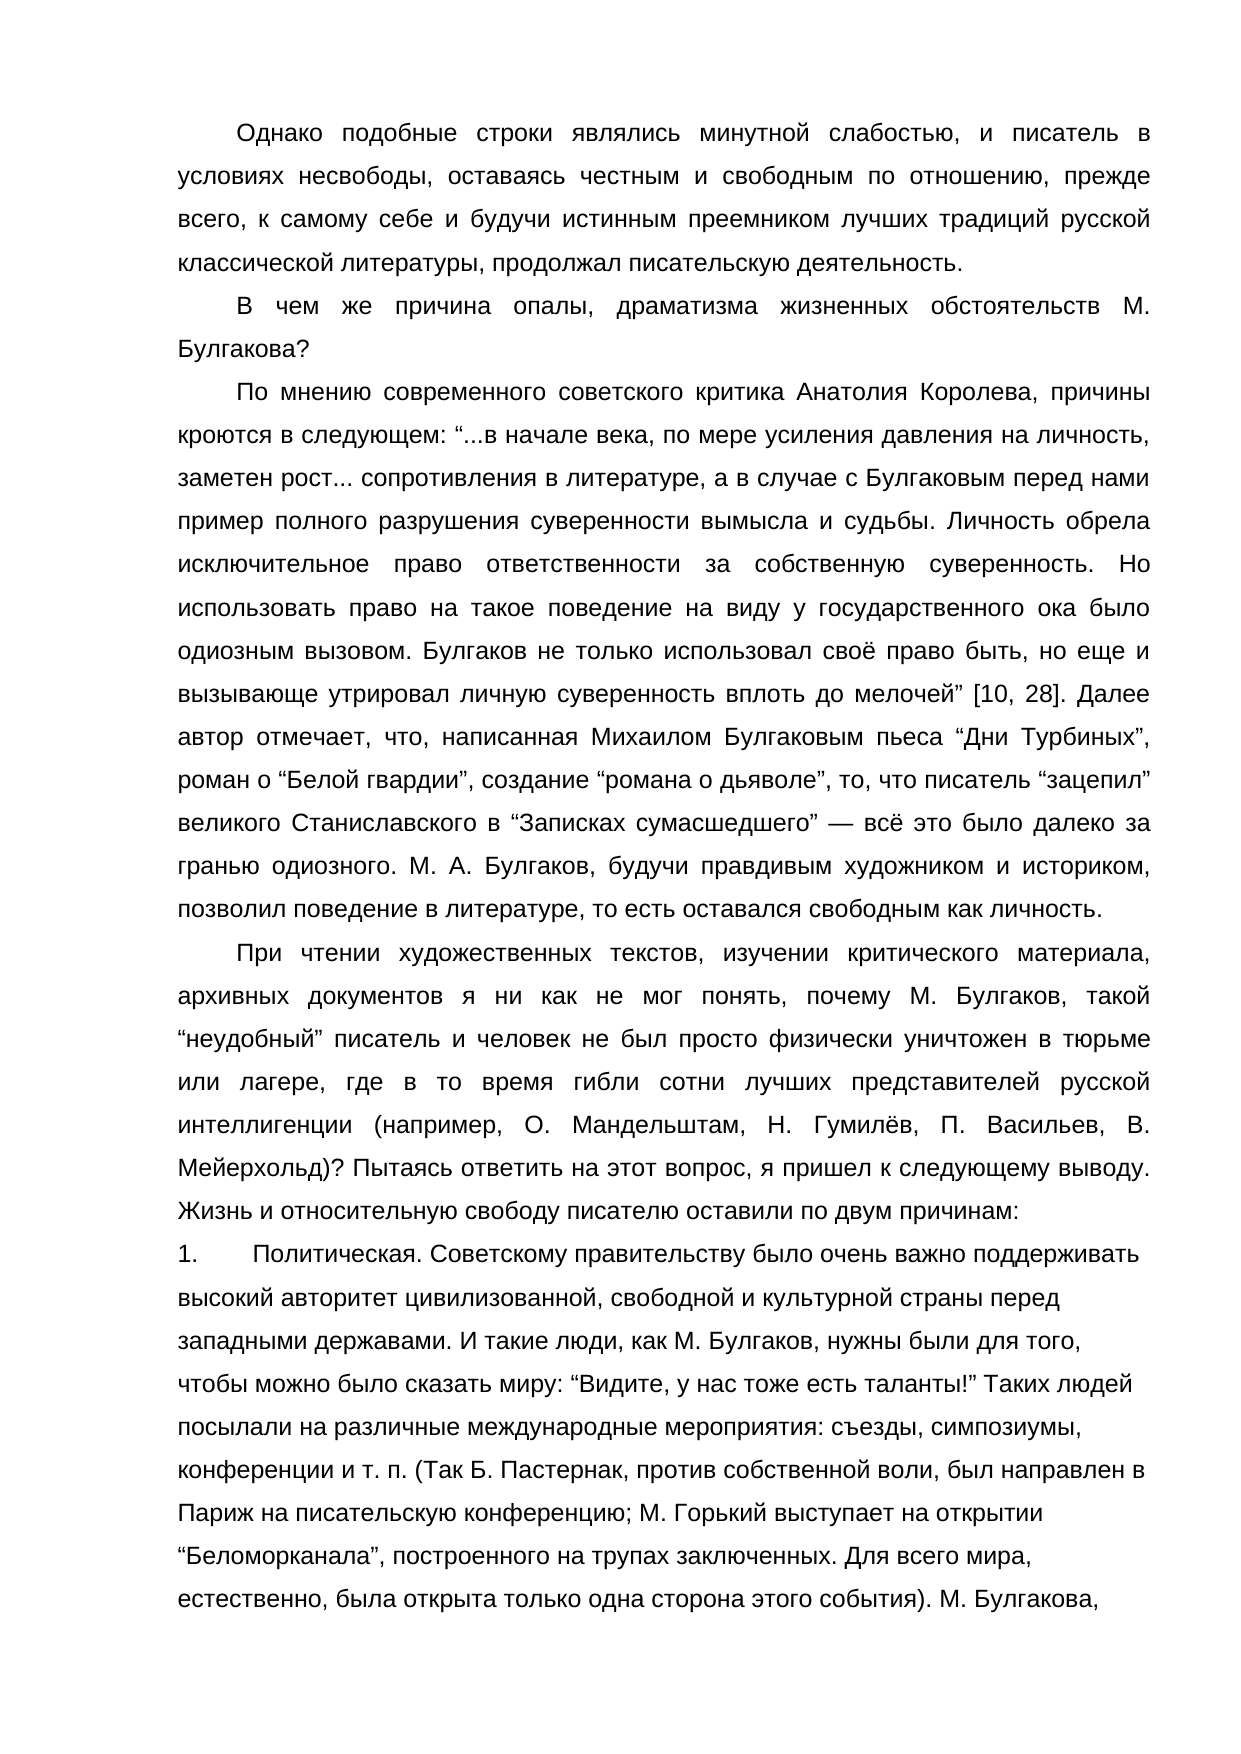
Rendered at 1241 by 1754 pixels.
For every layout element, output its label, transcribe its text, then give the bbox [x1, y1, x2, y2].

text При чтении художественных текстов, изучении критического материала, архивных документов я ни как не мог понять, почему М. Булгаков, такой “неудобный” писатель и человек не был просто физически уничтожен в тюрьме или лагере, где в то время гибли сотни лучших представителей русской интеллигенции (например, О. Мандельштам, Н. Гумилёв, П. Васильев, В. Мейерхольд)? Пытаясь ответить на этот вопрос, я пришел к следующему выводу. Жизнь и относительную свободу писателю оставили по двум причинам: [177, 937, 1152, 1225]
text В чем же причина опалы, драматизма жизненных обстоятельств М. Булгакова? [177, 291, 1152, 362]
text По мнению современного советского критика Анатолия Королева, причины кроются в следующем: “...в начале века, по мере усиления давления на личность, заметен рост... сопротивления в литературе, а в случае с Булгаковым перед нами пример полного разрушения суверенности вымысла и судьбы. Личность обрела исключительное право ответственности за собственную суверенность. Но использовать право на такое поведение на виду у государственного ока было одиозным вызовом. Булгаков не только использовал своё право быть, но еще и вызывающе утрировал личную суверенность вплоть до мелочей” [10, 28]. Далее автор отмечает, что, написанная Михаилом Булгаковым пьеса “Дни Турбиных”, роман о “Белой гвардии”, создание “романа о дьяволе”, то, что писатель “зацепил” великого Станиславского в “Записках сумасшедшего” — всё это было далеко за гранью одиозного. М. А. Булгаков, будучи правдивым художником и историком, позволил поведение в литературе, то есть оставался свободным как личность. [177, 377, 1152, 923]
text Однако подобные строки являлись минутной слабостью, и писатель в условиях несвободы, оставаясь честным и свободным по отношению, прежде всего, к самому себе и будучи истинным преемником лучших традиций русской классической литературы, продолжал писательскую деятельность. [177, 118, 1152, 276]
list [177, 1239, 1152, 1613]
